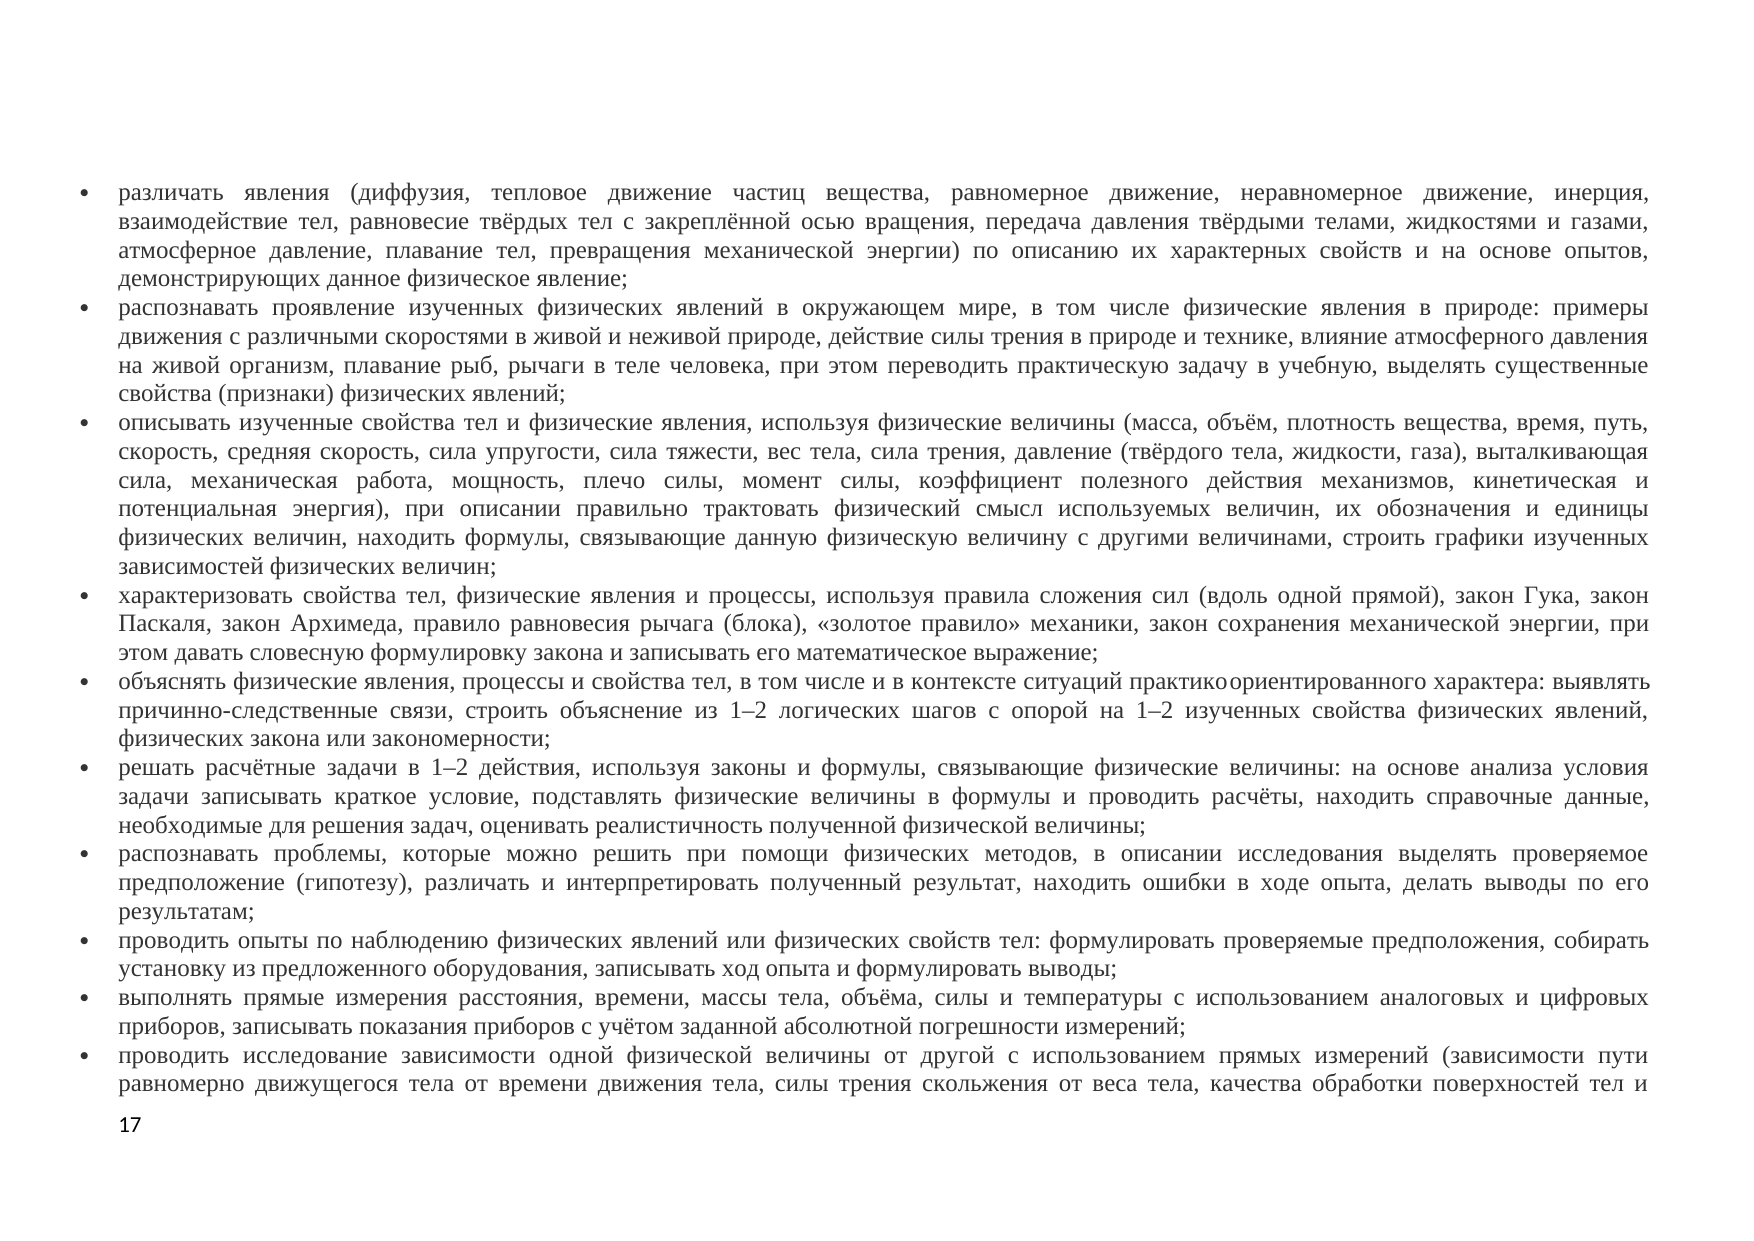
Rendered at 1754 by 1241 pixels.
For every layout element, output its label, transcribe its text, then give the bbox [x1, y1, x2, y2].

list выполнять прямые измерения расстояния, времени, массы тела, объёма, силы и температуры с использованием аналоговых и цифровых приборов, записывать показания приборов с учётом заданной абсолютной погрешности измерений; [81, 982, 1651, 1040]
list описывать изученные свойства тел и физические явления, используя физические величины (масса, объём, плотность вещества, время, путь, скорость, средняя скорость, сила упругости, сила тяжести, вес тела, сила трения, давление (твёрдого тела, жидкости, газа), выталкивающая сила, механическая работа, мощность, плечо силы, момент силы, коэффициент полезного действия механизмов, кинетическая и потенциальная энергия), при описании правильно трактовать физический смысл используемых величин, их обозначения и единицы физических величин, находить формулы, связывающие данную физическую величину с другими величинами, строить графики изученных зависимостей физических величин; [81, 407, 1651, 580]
list объяснять физические явления, процессы и свойства тел, в том числе и в контексте ситуаций практикоориентированного характера: выявлять причинно-следственные связи, строить объяснение из 1–2 логических шагов с опорой на 1–2 изученных свойства физических явлений, физических закона или закономерности; [81, 666, 1651, 752]
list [81, 1040, 1651, 1097]
list характеризовать свойства тел, физические явления и процессы, используя правила сложения сил (вдоль одной прямой), закон Гука, закон Паскаля, закон Архимеда, правило равновесия рычага (блока), «золотое правило» механики, закон сохранения механической энергии, при этом давать словесную формулировку закона и записывать его математическое выражение; [81, 580, 1651, 666]
list распознавать проблемы, которые можно решить при помощи физических методов, в описании исследования выделять проверяемое предположение (гипотезу), различать и интерпретировать полученный результат, находить ошибки в ходе опыта, делать выводы по его результатам; [81, 838, 1651, 925]
list решать расчётные задачи в 1–2 действия, используя законы и формулы, связывающие физические величины: на основе анализа условия задачи записывать краткое условие, подставлять физические величины в формулы и проводить расчёты, находить справочные данные, необходимые для решения задач, оценивать реалистичность полученной физической величины; [81, 752, 1651, 838]
list проводить опыты по наблюдению физических явлений или физических свойств тел: формулировать проверяемые предположения, собирать установку из предложенного оборудования, записывать ход опыта и формулировать выводы; [81, 925, 1651, 982]
list распознавать проявление изученных физических явлений в окружающем мире, в том числе физические явления в природе: примеры движения с различными скоростями в живой и неживой природе, действие силы трения в природе и технике, влияние атмосферного давления на живой организм, плавание рыб, рычаги в теле человека, при этом переводить практическую задачу в учебную, выделять существенные свойства (признаки) физических явлений; [81, 292, 1651, 407]
list различать явления (диффузия, тепловое движение частиц вещества, равномерное движение, неравномерное движение, инерция, взаимодействие тел, равновесие твёрдых тел с закреплённой осью вращения, передача давления твёрдыми телами, жидкостями и газами, атмосферное давление, плавание тел, превращения механической энергии) по описанию их характерных свойств и на основе опытов, демонстрирующих данное физическое явление; [81, 177, 1651, 292]
